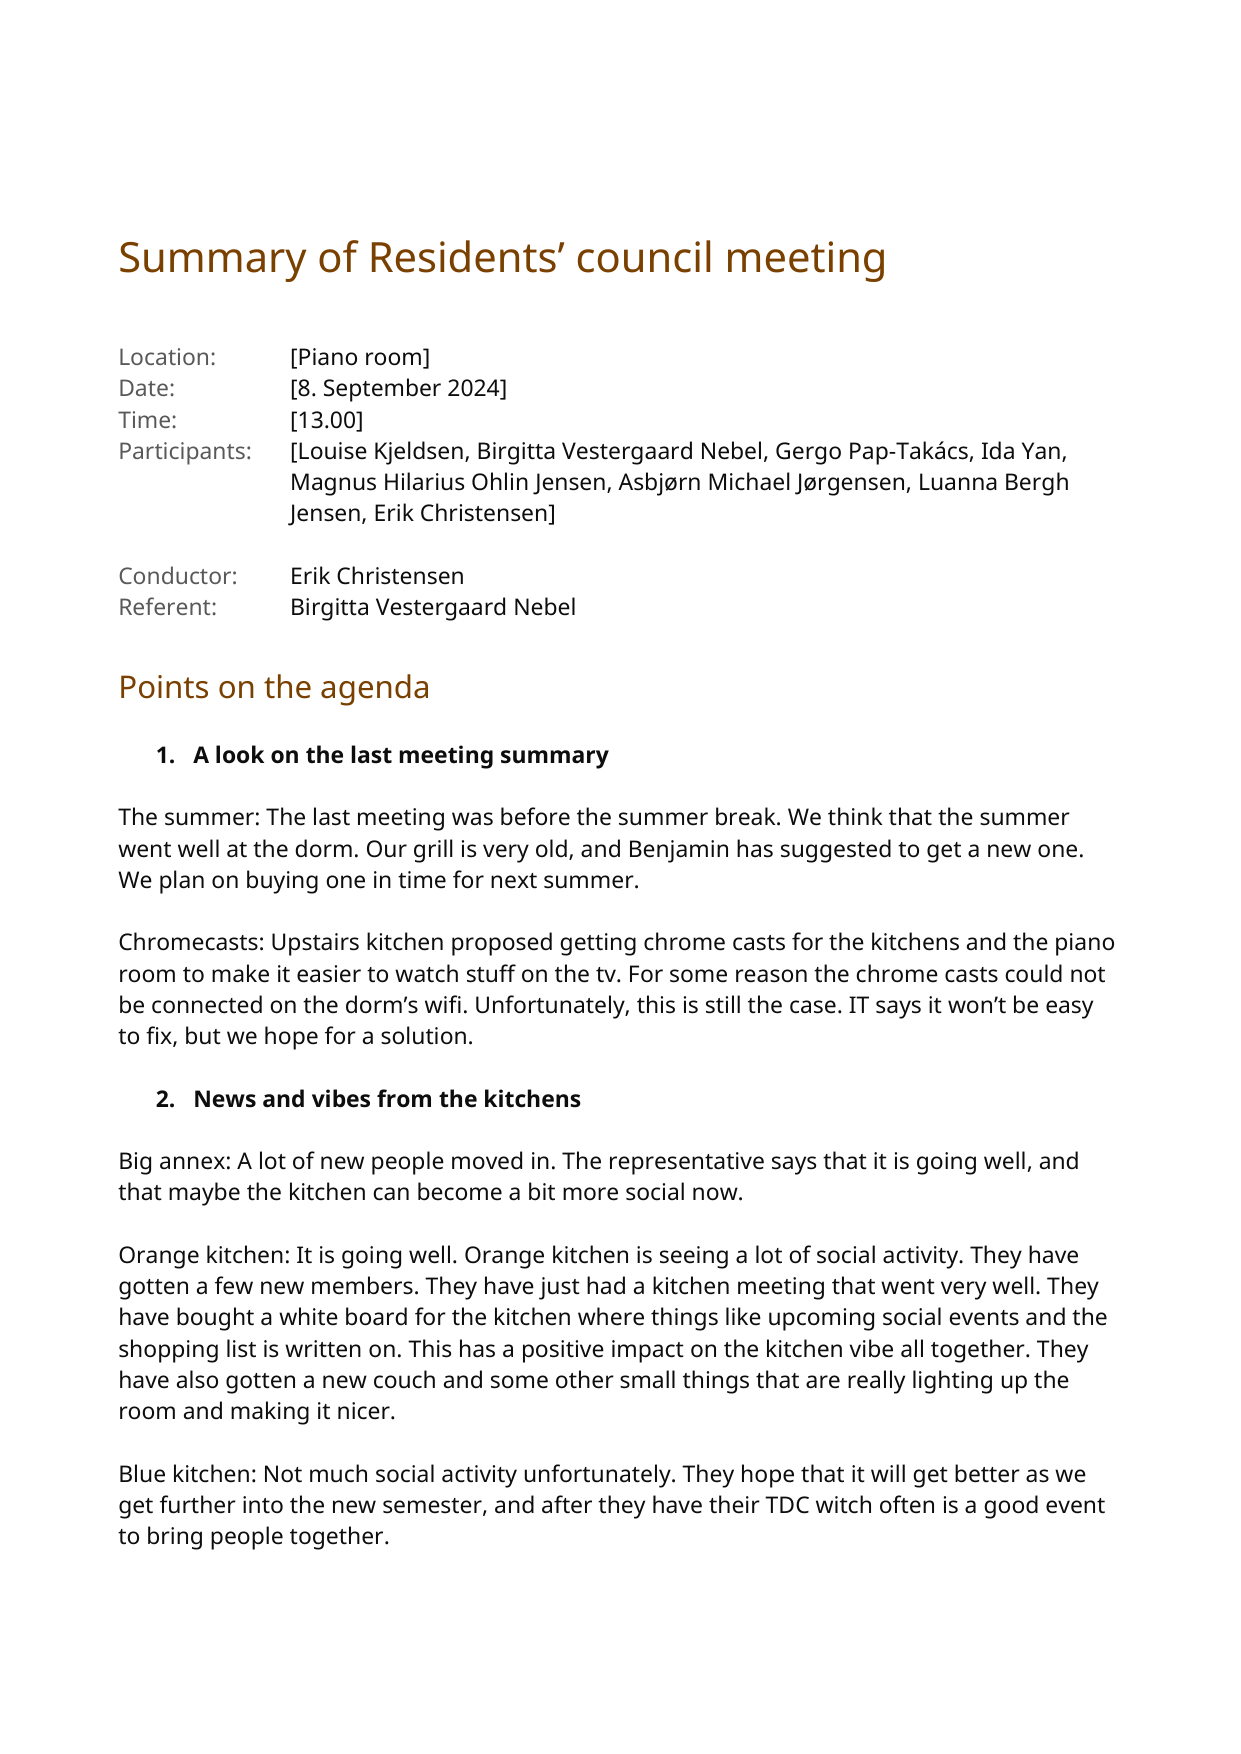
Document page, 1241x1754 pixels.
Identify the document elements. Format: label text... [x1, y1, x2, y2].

table_cell [Louise Kjeldsen, Birgitta Vestergaard Nebel, Gergo Pap-Takács, Ida Yan, Magnus Hilarius Ohlin Jensen, Asbjørn Michael Jørgensen, Luanna Bergh Jensen, Erik Christensen] [290, 435, 1122, 560]
list A look on the last meeting summary [156, 739, 1122, 770]
text Blue kitchen: Not much social activity unfortunately. They hope that it will get better as we get further into the new semester, and after they have their TDC witch often is a good event to bring people together. [118, 1458, 1122, 1551]
table_header [Piano room] [290, 341, 1122, 372]
text Summary of Residents’ council meeting [118, 228, 1122, 284]
table_cell Erik Christensen Birgitta Vestergaard Nebel [290, 560, 1122, 622]
text Big annex: A lot of new people moved in. The representative says that it is going well, and that maybe the kitchen can become a bit more social now. [118, 1145, 1122, 1208]
list News and vibes from the kitchens [156, 1083, 1122, 1114]
table_cell Conductor: Referent: [118, 560, 290, 622]
table_cell [8. September 2024] [290, 373, 1122, 404]
table_cell Participants: [118, 435, 290, 560]
table_cell Date: [118, 373, 290, 404]
text The summer: The last meeting was before the summer break. We think that the summer went well at the dorm. Our grill is very old, and Benjamin has suggested to get a new one. We plan on buying one in time for next summer. [118, 801, 1122, 895]
table_cell [13.00] [290, 404, 1122, 435]
text Points on the agenda [118, 665, 1122, 708]
table_header Location: [118, 341, 290, 372]
text Chromecasts: Upstairs kitchen proposed getting chrome casts for the kitchens and the piano room to make it easier to watch stuff on the tv. For some reason the chrome casts could not be connected on the dorm’s wifi. Unfortunately, this is still the case. IT says it won’t be easy to fix, but we hope for a solution. [118, 926, 1122, 1051]
table_cell Time: [118, 404, 290, 435]
text Orange kitchen: It is going well. Orange kitchen is seeing a lot of social activity. They have gotten a few new members. They have just had a kitchen meeting that went very well. They have bought a white board for the kitchen where things like upcoming social events and the shopping list is written on. This has a positive impact on the kitchen vibe all together. They have also gotten a new couch and some other small things that are really lighting up the room and making it nicer. [118, 1239, 1122, 1426]
